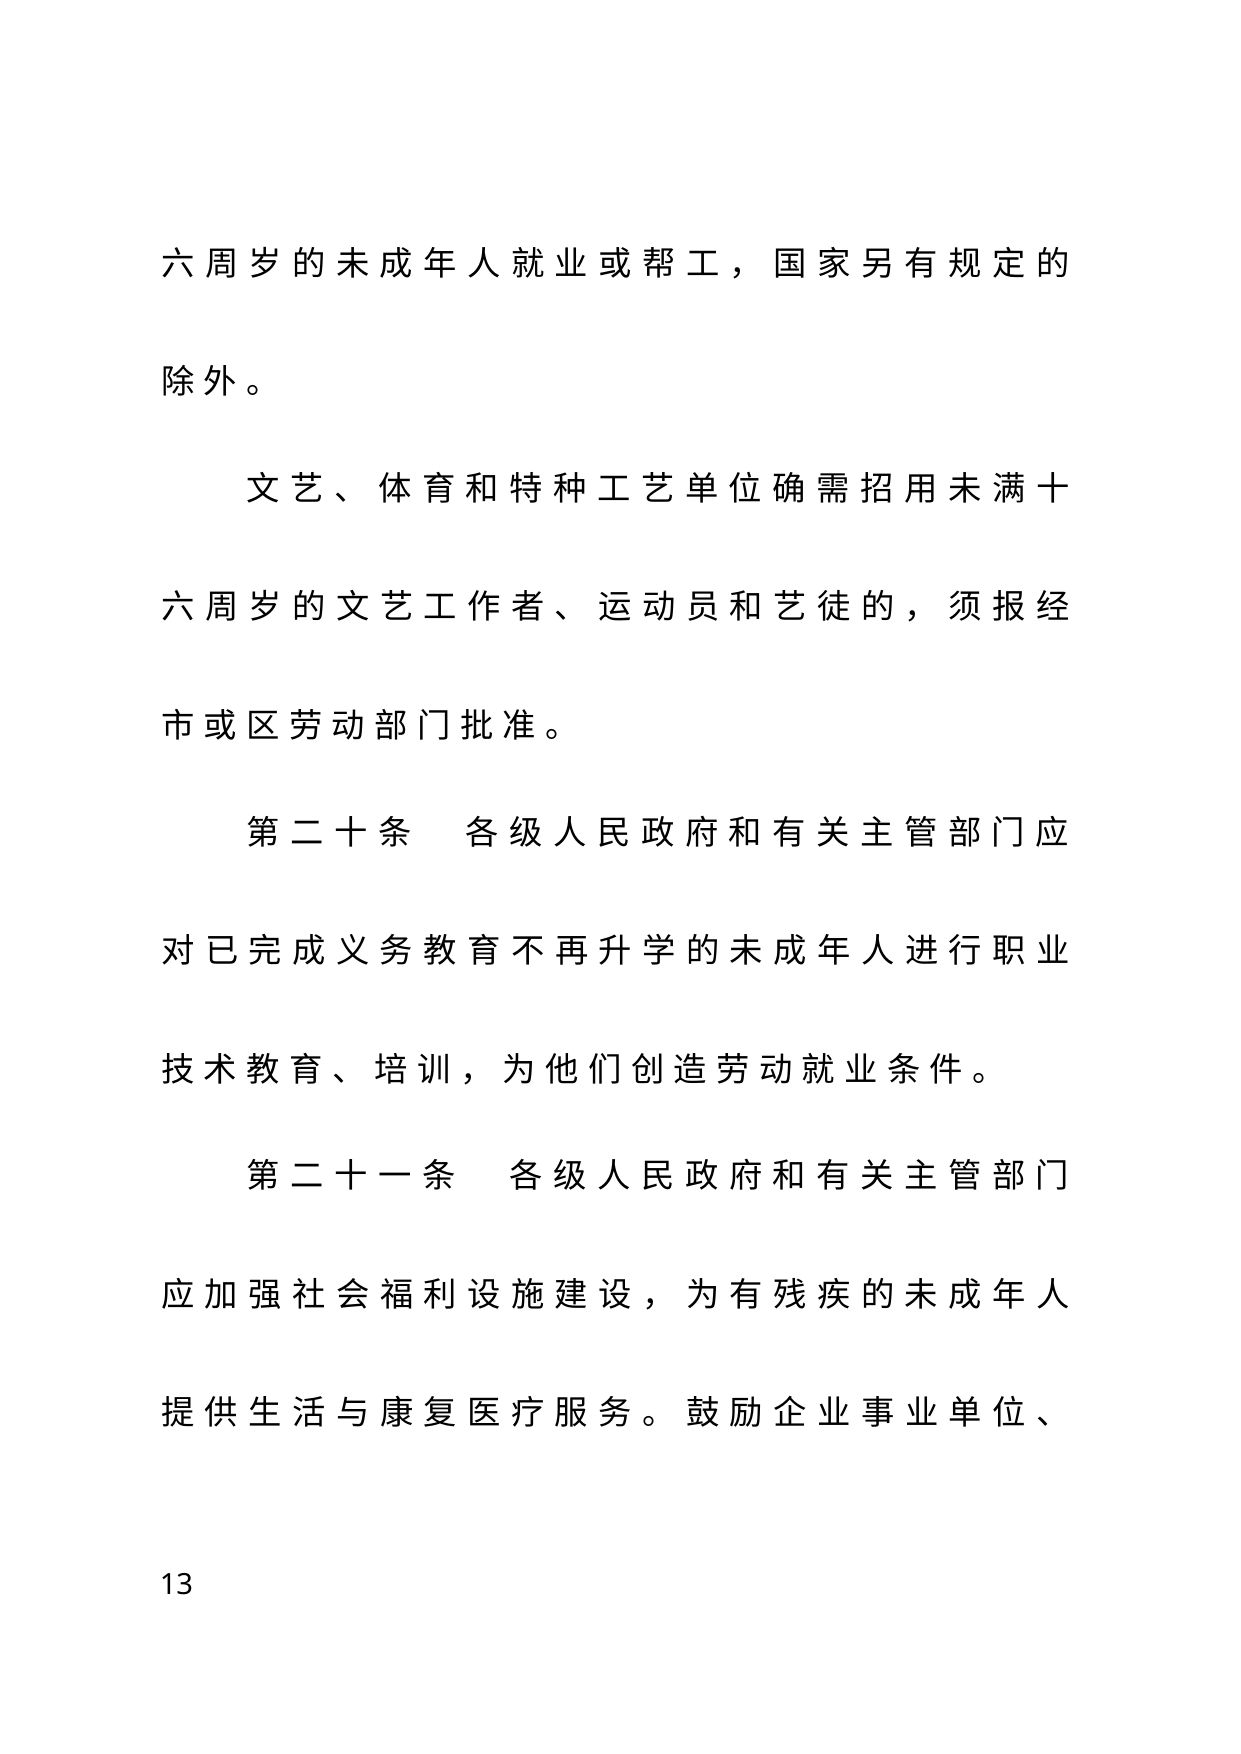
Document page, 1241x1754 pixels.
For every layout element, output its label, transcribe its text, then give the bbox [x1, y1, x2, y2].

text 第二十条 各级人民政府和有关主管部门应对已完成义务教育不再升学的未成年人进行职业技术教育、培训，为他们创造劳动就业条件。 [161, 782, 1079, 1114]
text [161, 213, 1079, 427]
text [161, 1126, 1079, 1458]
text 文艺、体育和特种工艺单位确需招用未满十六周岁的文艺工作者、运动员和艺徒的，须报经市或区劳动部门批准。 [161, 439, 1079, 770]
